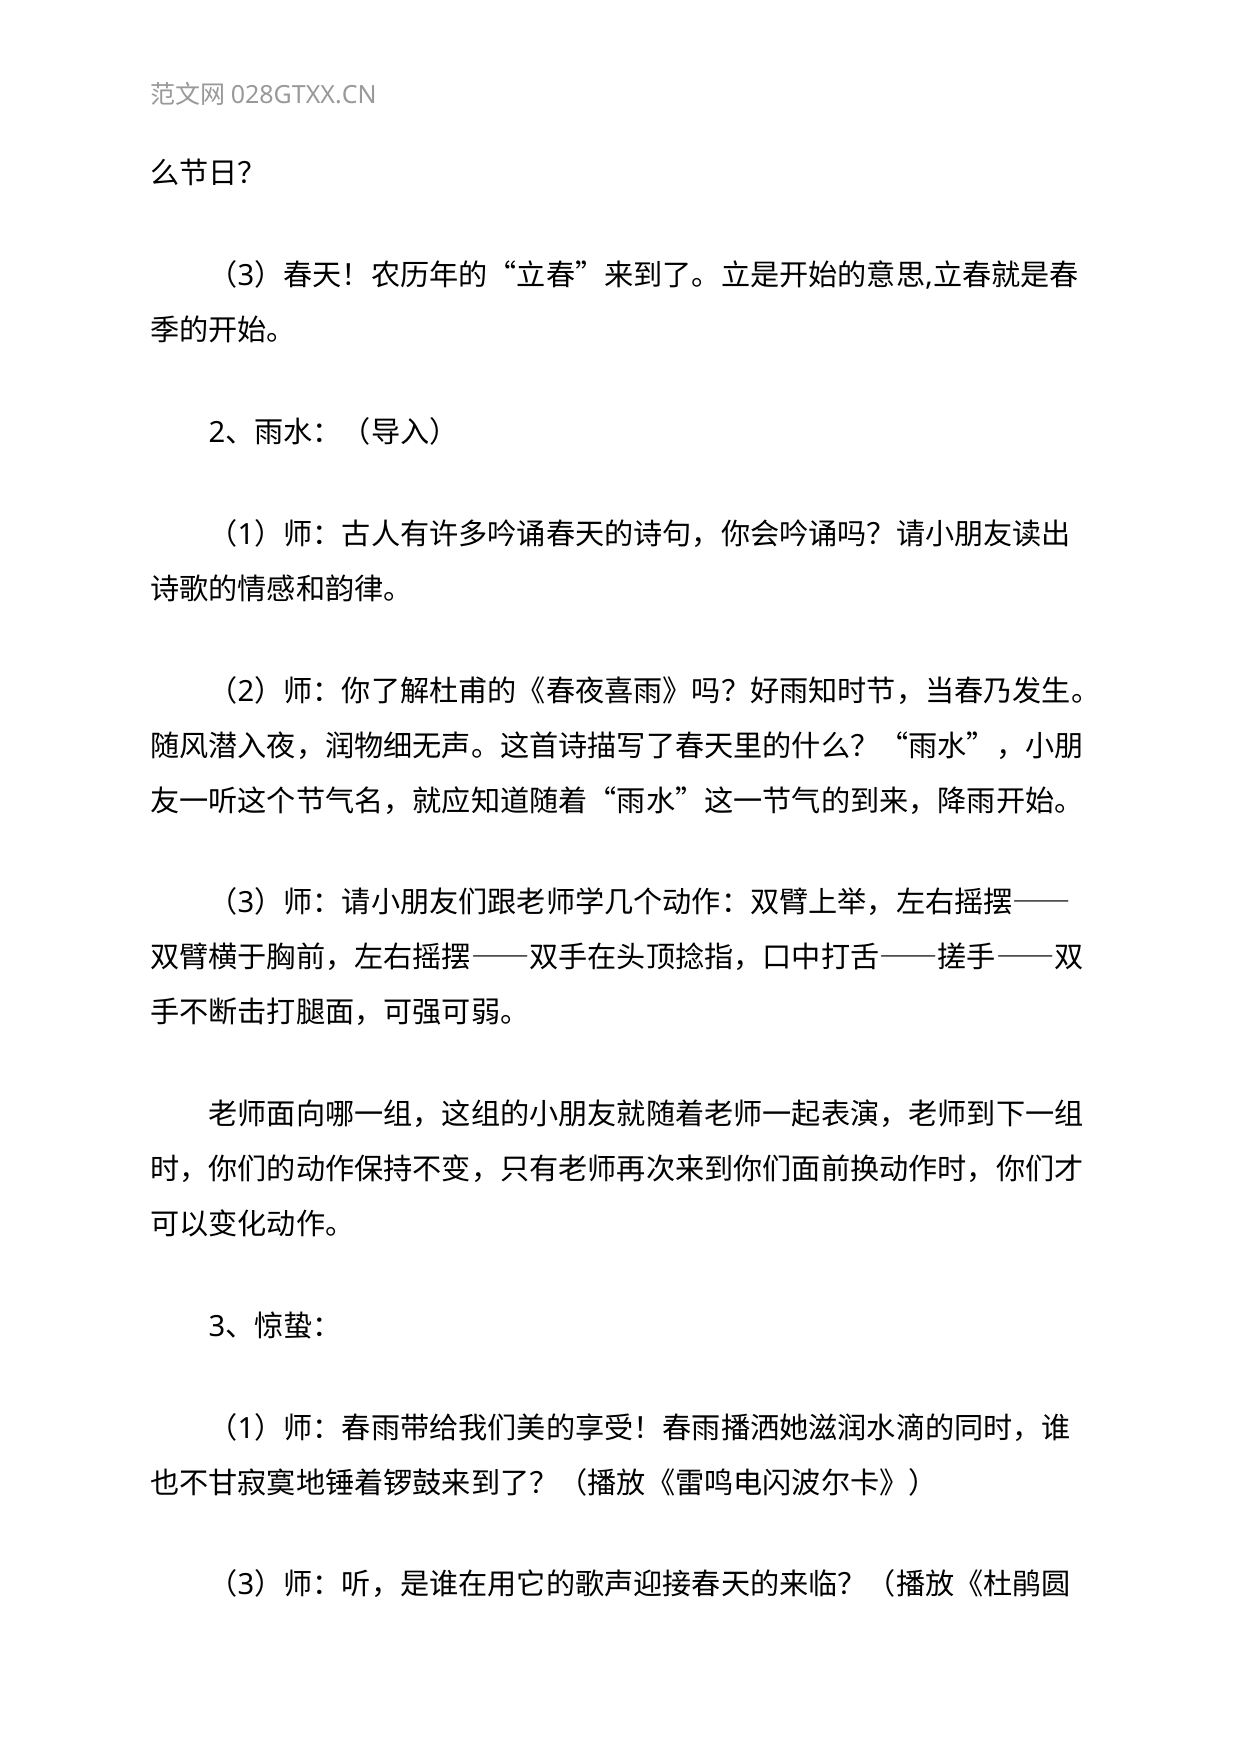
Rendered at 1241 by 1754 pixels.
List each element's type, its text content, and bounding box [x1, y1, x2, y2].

text 2、雨水：（导入） [150, 408, 1090, 451]
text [150, 1561, 1090, 1603]
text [150, 150, 1090, 192]
text （2）师：你了解杜甫的《春夜喜雨》吗？好雨知时节，当春乃发生。随风潜入夜，润物细无声。这首诗描写了春天里的什么？“雨水”，小朋友一听这个节气名，就应知道随着“雨水”这一节气的到来，降雨开始。 [150, 667, 1090, 819]
text （1）师：古人有许多吟诵春天的诗句，你会吟诵吗？请小朋友读出诗歌的情感和韵律。 [150, 511, 1090, 608]
text （3）师：请小朋友们跟老师学几个动作：双臂上举，左右摇摆――双臂横于胸前，左右摇摆――双手在头顶捻指，口中打舌――搓手――双手不断击打腿面，可强可弱。 [150, 879, 1090, 1031]
text （1）师：春雨带给我们美的享受！春雨播洒她滋润水滴的同时，谁也不甘寂寞地锤着锣鼓来到了？（播放《雷鸣电闪波尔卡》） [150, 1404, 1090, 1501]
text 老师面向哪一组，这组的小朋友就随着老师一起表演，老师到下一组时，你们的动作保持不变，只有老师再次来到你们面前换动作时，你们才可以变化动作。 [150, 1091, 1090, 1243]
text 3、惊蛰： [150, 1302, 1090, 1344]
text （3）春天！农历年的“立春”来到了。立是开始的意思,立春就是春季的开始。 [150, 252, 1090, 349]
